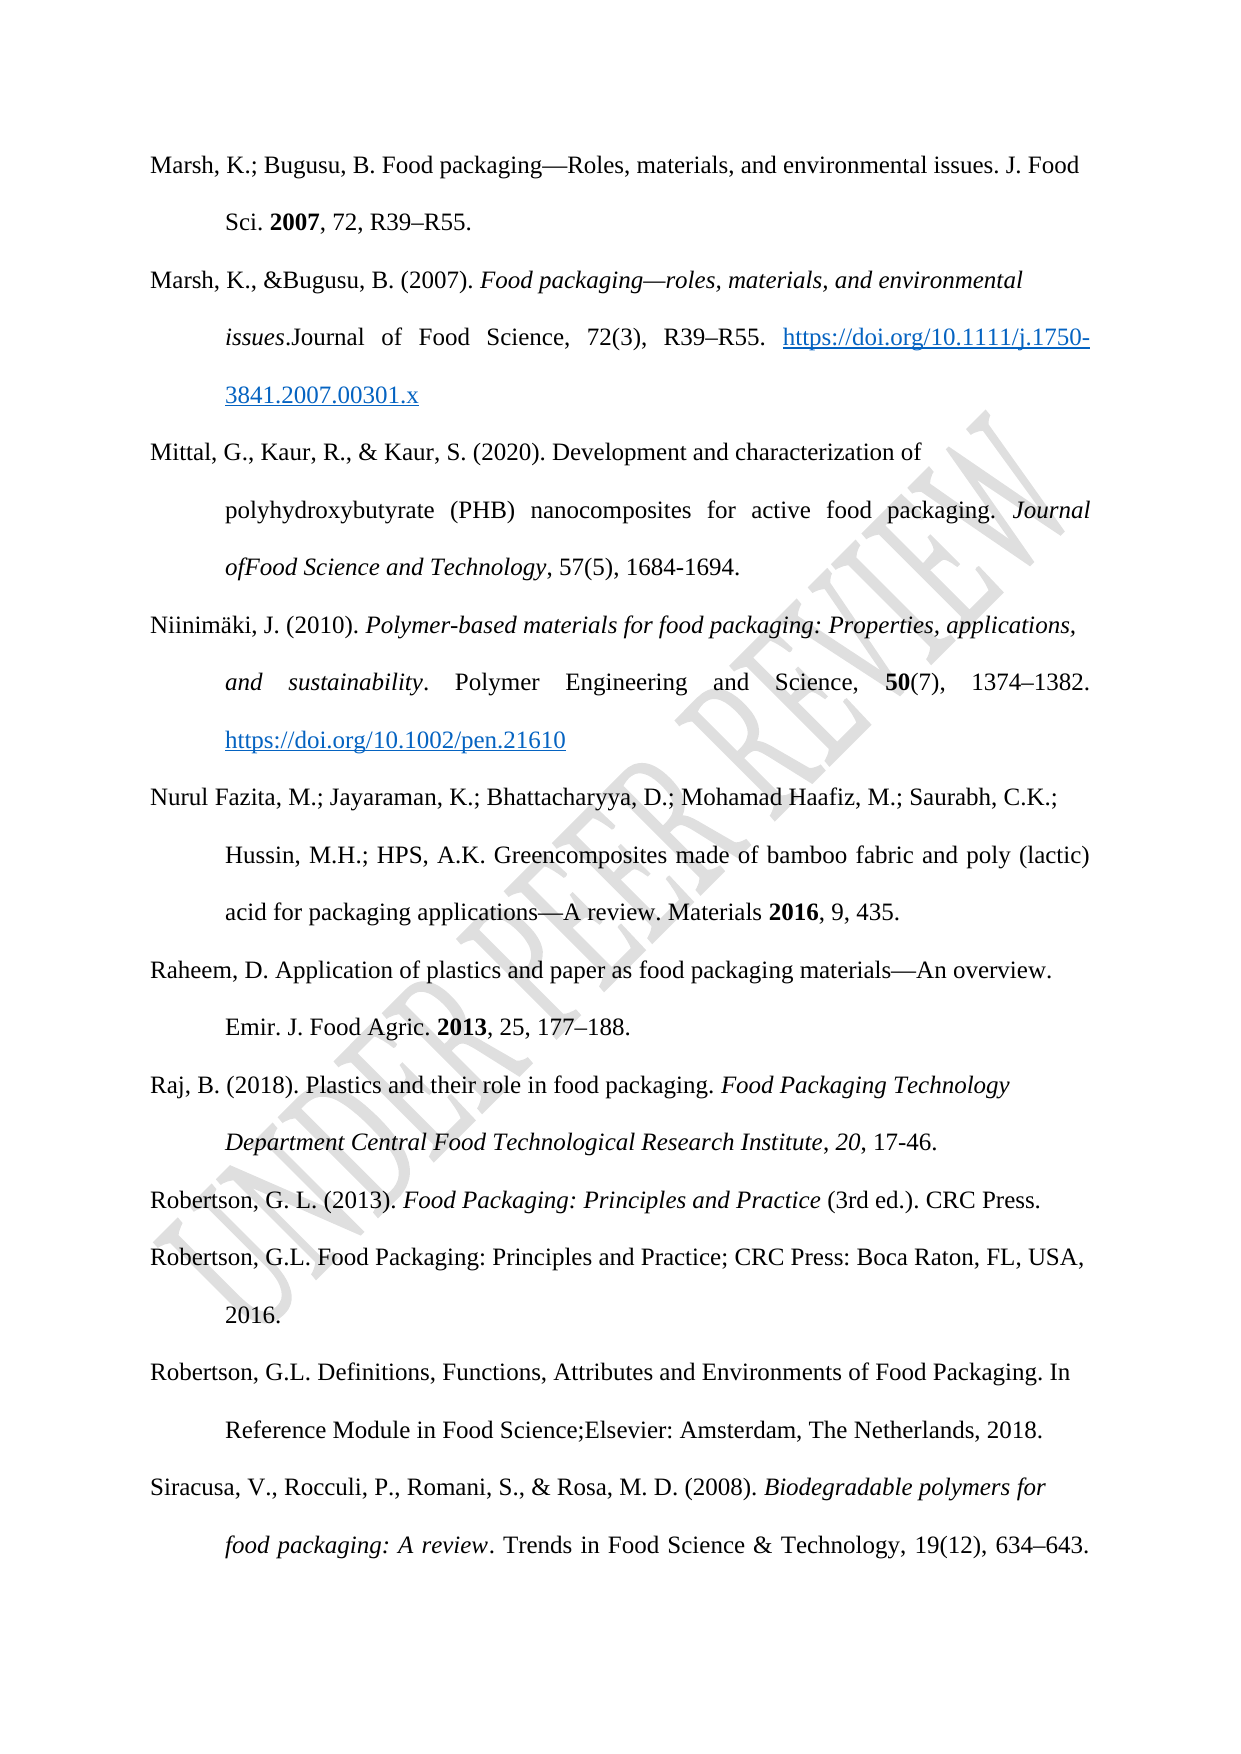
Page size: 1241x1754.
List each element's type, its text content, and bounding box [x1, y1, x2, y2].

text polyhydroxybutyrate (PHB) nanocomposites for active food packaging. Journal ofFood Science and Technology, 57(5), 1684-1694. [225, 495, 1090, 581]
text Niinimäki, J. (2010). Polymer-based materials for food packaging: Properties, applications, [150, 610, 1090, 639]
text Raj, B. (2018). Plastics and their role in food packaging. Food Packaging Technology [150, 1070, 1090, 1099]
text and sustainability. Polymer Engineering and Science, 50(7), 1374–1382. https://doi.org/10.1002/pen.21610 [225, 667, 1090, 754]
text Robertson, G. L. (2013). Food Packaging: Principles and Practice (3rd ed.). CRC Press. [150, 1185, 1090, 1214]
text Marsh, K., &Bugusu, B. (2007). Food packaging—roles, materials, and environmental [150, 265, 1090, 294]
text Robertson, G.L. Food Packaging: Principles and Practice; CRC Press: Boca Raton, FL, USA, [150, 1242, 1090, 1271]
text issues.Journal of Food Science, 72(3), R39–R55. https://doi.org/10.1111/j.1750-3841.2007.00301.x [225, 322, 1090, 409]
text 2016. [150, 1300, 1090, 1329]
text Sci. 2007, 72, R39–R55. [150, 207, 1090, 236]
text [225, 1530, 1090, 1559]
text Siracusa, V., Rocculi, P., Romani, S., & Rosa, M. D. (2008). Biodegradable polymers for [150, 1472, 1090, 1501]
text Robertson, G.L. Definitions, Functions, Attributes and Environments of Food Packaging. In [150, 1357, 1090, 1386]
text Nurul Fazita, M.; Jayaraman, K.; Bhattacharyya, D.; Mohamad Haafiz, M.; Saurabh, C.K.; [150, 782, 1090, 811]
text Hussin, M.H.; HPS, A.K. Greencomposites made of bamboo fabric and poly (lactic) acid for packaging applications—A review. Materials 2016, 9, 435. [225, 840, 1090, 926]
text Mittal, G., Kaur, R., & Kaur, S. (2020). Development and characterization of [150, 437, 1090, 466]
text Emir. J. Food Agric. 2013, 25, 177–188. [150, 1012, 1090, 1041]
text Department Central Food Technological Research Institute, 20, 17-46. [150, 1127, 1090, 1156]
text Marsh, K.; Bugusu, B. Food packaging—Roles, materials, and environmental issues. J. Food [150, 150, 1090, 179]
text Raheem, D. Application of plastics and paper as food packaging materials—An overview. [150, 955, 1090, 984]
text Reference Module in Food Science;Elsevier: Amsterdam, The Netherlands, 2018. [150, 1415, 1090, 1444]
